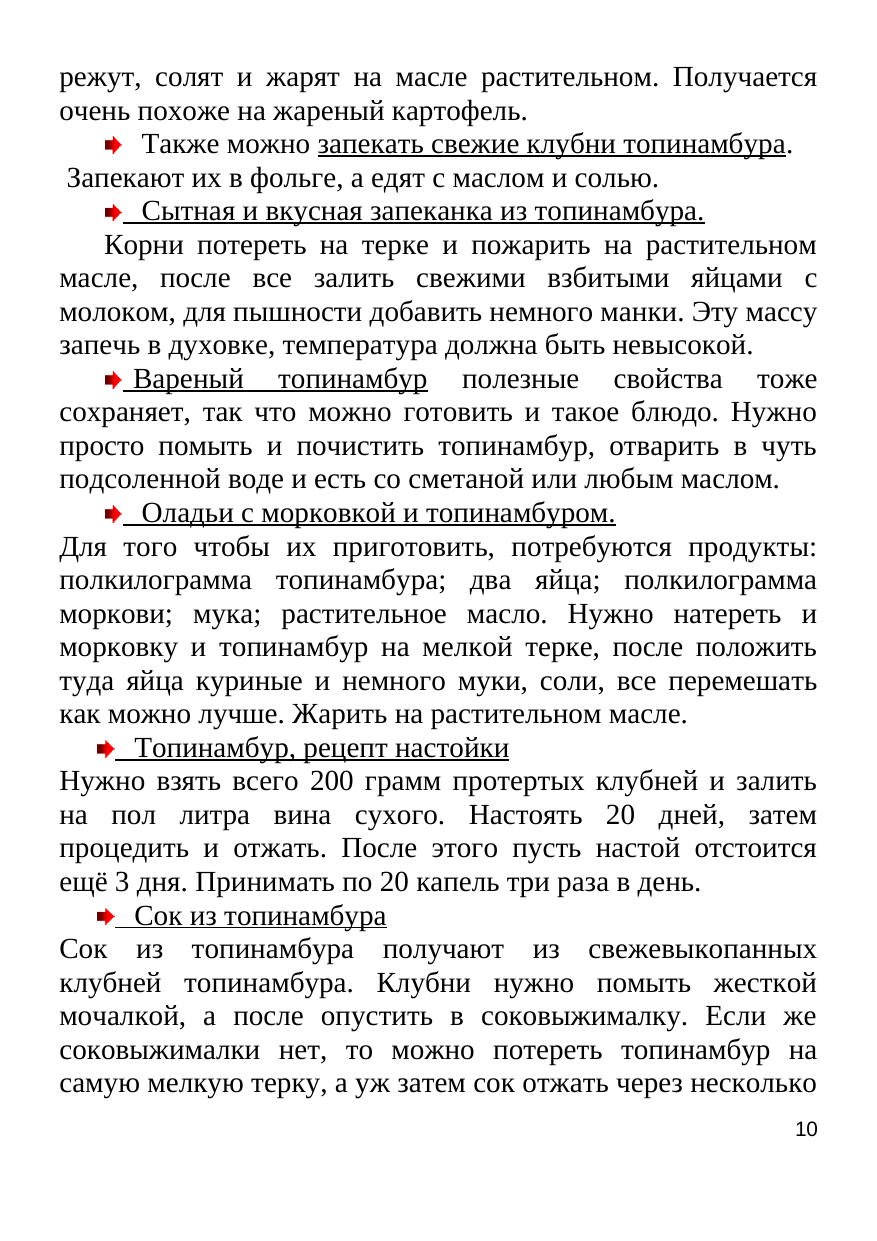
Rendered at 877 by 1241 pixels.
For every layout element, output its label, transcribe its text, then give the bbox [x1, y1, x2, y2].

text Запекают их в фольге, а едят с маслом и солью. [59, 160, 818, 193]
list Оладьи с морковкой и топинамбуром. [104, 495, 818, 529]
text Корни потереть на терке и пожарить на растительном масле, после все залить свежими взбитыми яйцами с молоком, для пышности добавить немного манки. Эту массу запечь в духовке, температура должна быть невысокой. [59, 227, 818, 361]
list Сытная и вкусная запеканка из топинамбура. [104, 193, 818, 227]
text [59, 59, 818, 126]
picture [105, 371, 122, 389]
picture [105, 505, 122, 523]
picture [105, 204, 122, 221]
text Для того чтобы их приготовить, потребуются продукты: полкилограмма топинамбура; два яйца; полкилограмма моркови; мука; растительное масло. Нужно натереть и морковку и топинамбур на мелкой терке, после положить туда яйца куриные и немного муки, соли, все перемешать как можно лучше. Жарить на растительном масле. [59, 529, 818, 730]
list Также можно запекать свежие клубни топинамбура. [104, 126, 818, 160]
list Сок из топинамбура [97, 898, 818, 931]
picture [97, 908, 115, 925]
list Вареный топинамбур полезные свойства тоже сохраняет, так что можно готовить и такое блюдо. Нужно просто помыть и почистить топинамбур, отварить в чуть подсоленной воде и есть со сметаной или любым маслом. [59, 361, 818, 495]
picture [105, 136, 122, 154]
text Нужно взять всего 200 грамм протертых клубней и залить на пол литра вина сухого. Настоять 20 дней, затем процедить и отжать. После этого пусть настой отстоится ещё 3 дня. Принимать по 20 капель три раза в день. [59, 763, 818, 898]
list Топинамбур, рецепт настойки [97, 730, 818, 763]
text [59, 931, 818, 1099]
picture [97, 740, 115, 758]
